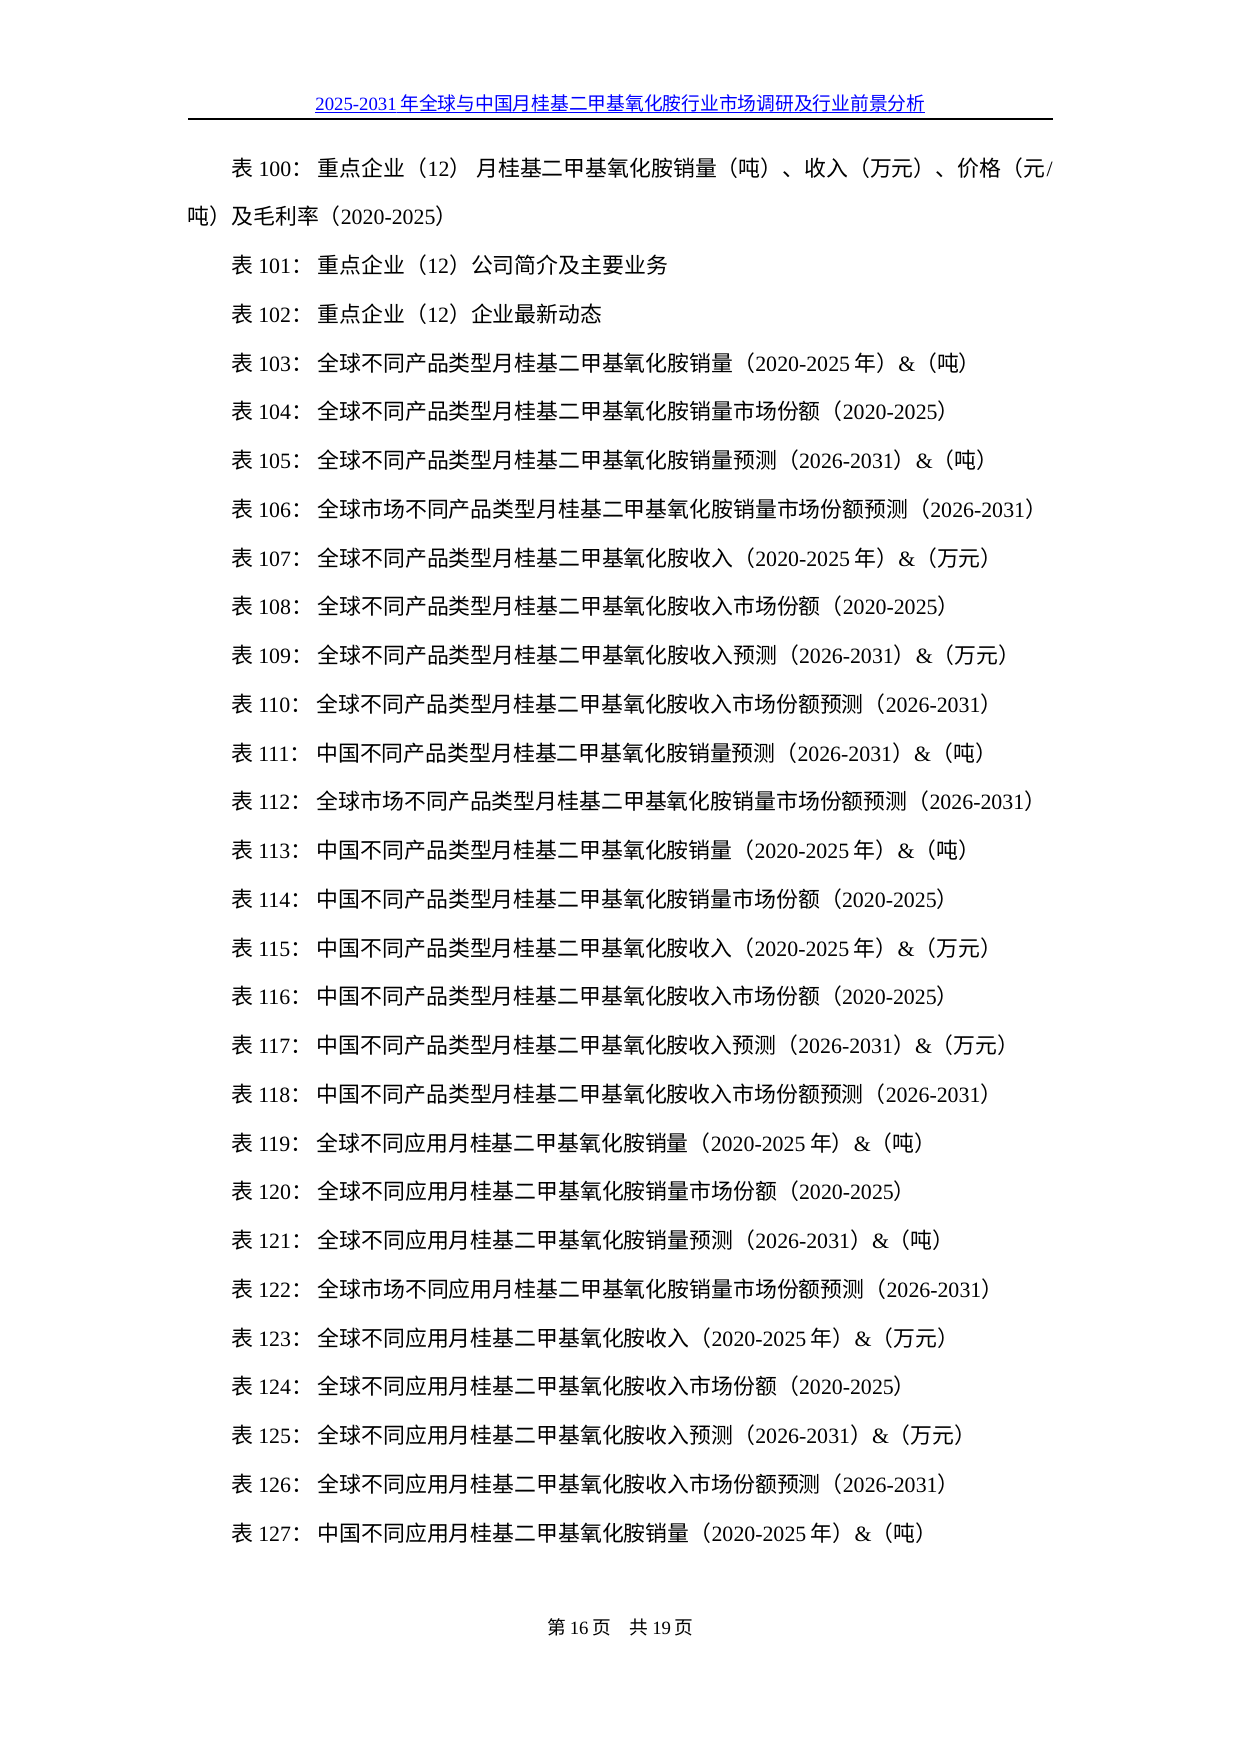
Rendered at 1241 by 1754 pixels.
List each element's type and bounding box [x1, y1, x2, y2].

text [187, 150, 1053, 1548]
